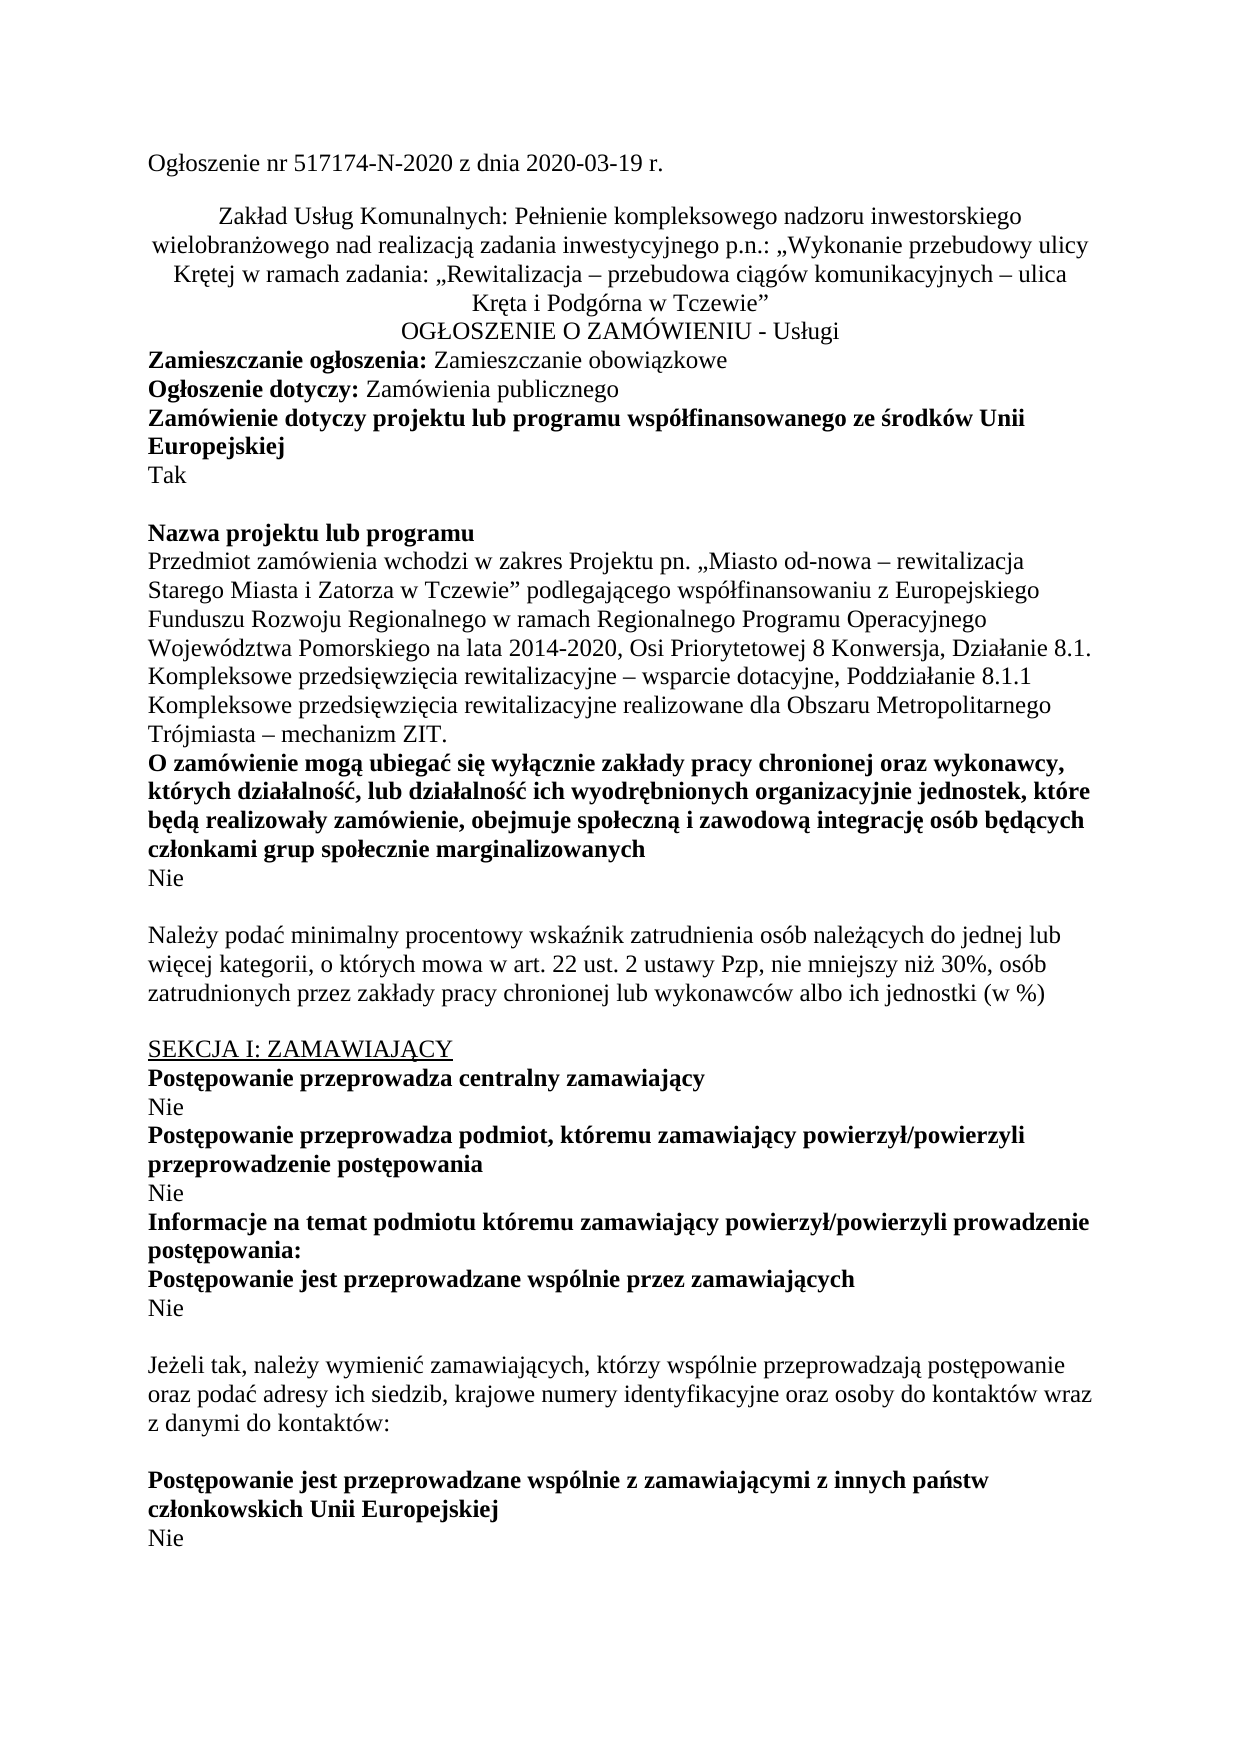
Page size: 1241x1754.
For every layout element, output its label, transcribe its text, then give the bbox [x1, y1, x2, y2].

text Nie [148, 1523, 1093, 1552]
text Należy podać minimalny procentowy wskaźnik zatrudnienia osób należących do jednej lub więcej kategorii, o których mowa w art. 22 ust. 2 ustawy Pzp, nie mniejszy niż 30%, osób zatrudnionych przez zakłady pracy chronionej lub wykonawców albo ich jednostki (w %) [148, 891, 1093, 1034]
text Nie [148, 863, 1093, 891]
text Ogłoszenie dotyczy: Zamówienia publicznego [148, 374, 1093, 403]
text Nazwa projektu lub programu Przedmiot zamówienia wchodzi w zakres Projektu pn. „Miasto od-nowa – rewitalizacja Starego Miasta i Zatorza w Tczewie” podlegającego współfinansowaniu z Europejskiego Funduszu Rozwoju Regionalnego w ramach Regionalnego Programu Operacyjnego Województwa Pomorskiego na lata 2014-2020, Osi Priorytetowej 8 Konwersja, Działanie 8.1. Kompleksowe przedsięwzięcia rewitalizacyjne – wsparcie dotacyjne, Poddziałanie 8.1.1 Kompleksowe przedsięwzięcia rewitalizacyjne realizowane dla Obszaru Metropolitarnego Trójmiasta – mechanizm ZIT. [148, 489, 1093, 748]
text Tak [148, 460, 1093, 489]
text Zakład Usług Komunalnych: Pełnienie kompleksowego nadzoru inwestorskiego wielobranżowego nad realizacją zadania inwestycyjnego p.n.: „Wykonanie przebudowy ulicy Krętej w ramach zadania: „Rewitalizacja – przebudowa ciągów komunikacyjnych – ulica Kręta i Podgórna w Tczewie” OGŁOSZENIE O ZAMÓWIENIU - Usługi [148, 201, 1093, 345]
text Nie [148, 1293, 1093, 1322]
text Nie [148, 1092, 1093, 1121]
text Jeżeli tak, należy wymienić zamawiających, którzy wspólnie przeprowadzają postępowanie oraz podać adresy ich siedzib, krajowe numery identyfikacyjne oraz osoby do kontaktów wraz z danymi do kontaktów: Postępowanie jest przeprowadzane wspólnie z zamawiającymi z innych państw członkowskich Unii Europejskiej [148, 1322, 1093, 1523]
text Informacje na temat podmiotu któremu zamawiający powierzył/powierzyli prowadzenie postępowania: Postępowanie jest przeprowadzane wspólnie przez zamawiających [148, 1207, 1093, 1293]
text Ogłoszenie nr 517174-N-2020 z dnia 2020-03-19 r. [148, 148, 1093, 176]
text Nie [148, 1178, 1093, 1207]
text Postępowanie przeprowadza centralny zamawiający [148, 1063, 1093, 1092]
text SEKCJA I: ZAMAWIAJĄCY [148, 1034, 1093, 1063]
text Zamieszczanie ogłoszenia: Zamieszczanie obowiązkowe [148, 345, 1093, 374]
text Zamówienie dotyczy projektu lub programu współfinansowanego ze środków Unii Europejskiej [148, 403, 1093, 460]
text Postępowanie przeprowadza podmiot, któremu zamawiający powierzył/powierzyli przeprowadzenie postępowania [148, 1121, 1093, 1178]
text O zamówienie mogą ubiegać się wyłącznie zakłady pracy chronionej oraz wykonawcy, których działalność, lub działalność ich wyodrębnionych organizacyjnie jednostek, które będą realizowały zamówienie, obejmuje społeczną i zawodową integrację osób będących członkami grup społecznie marginalizowanych [148, 748, 1093, 863]
